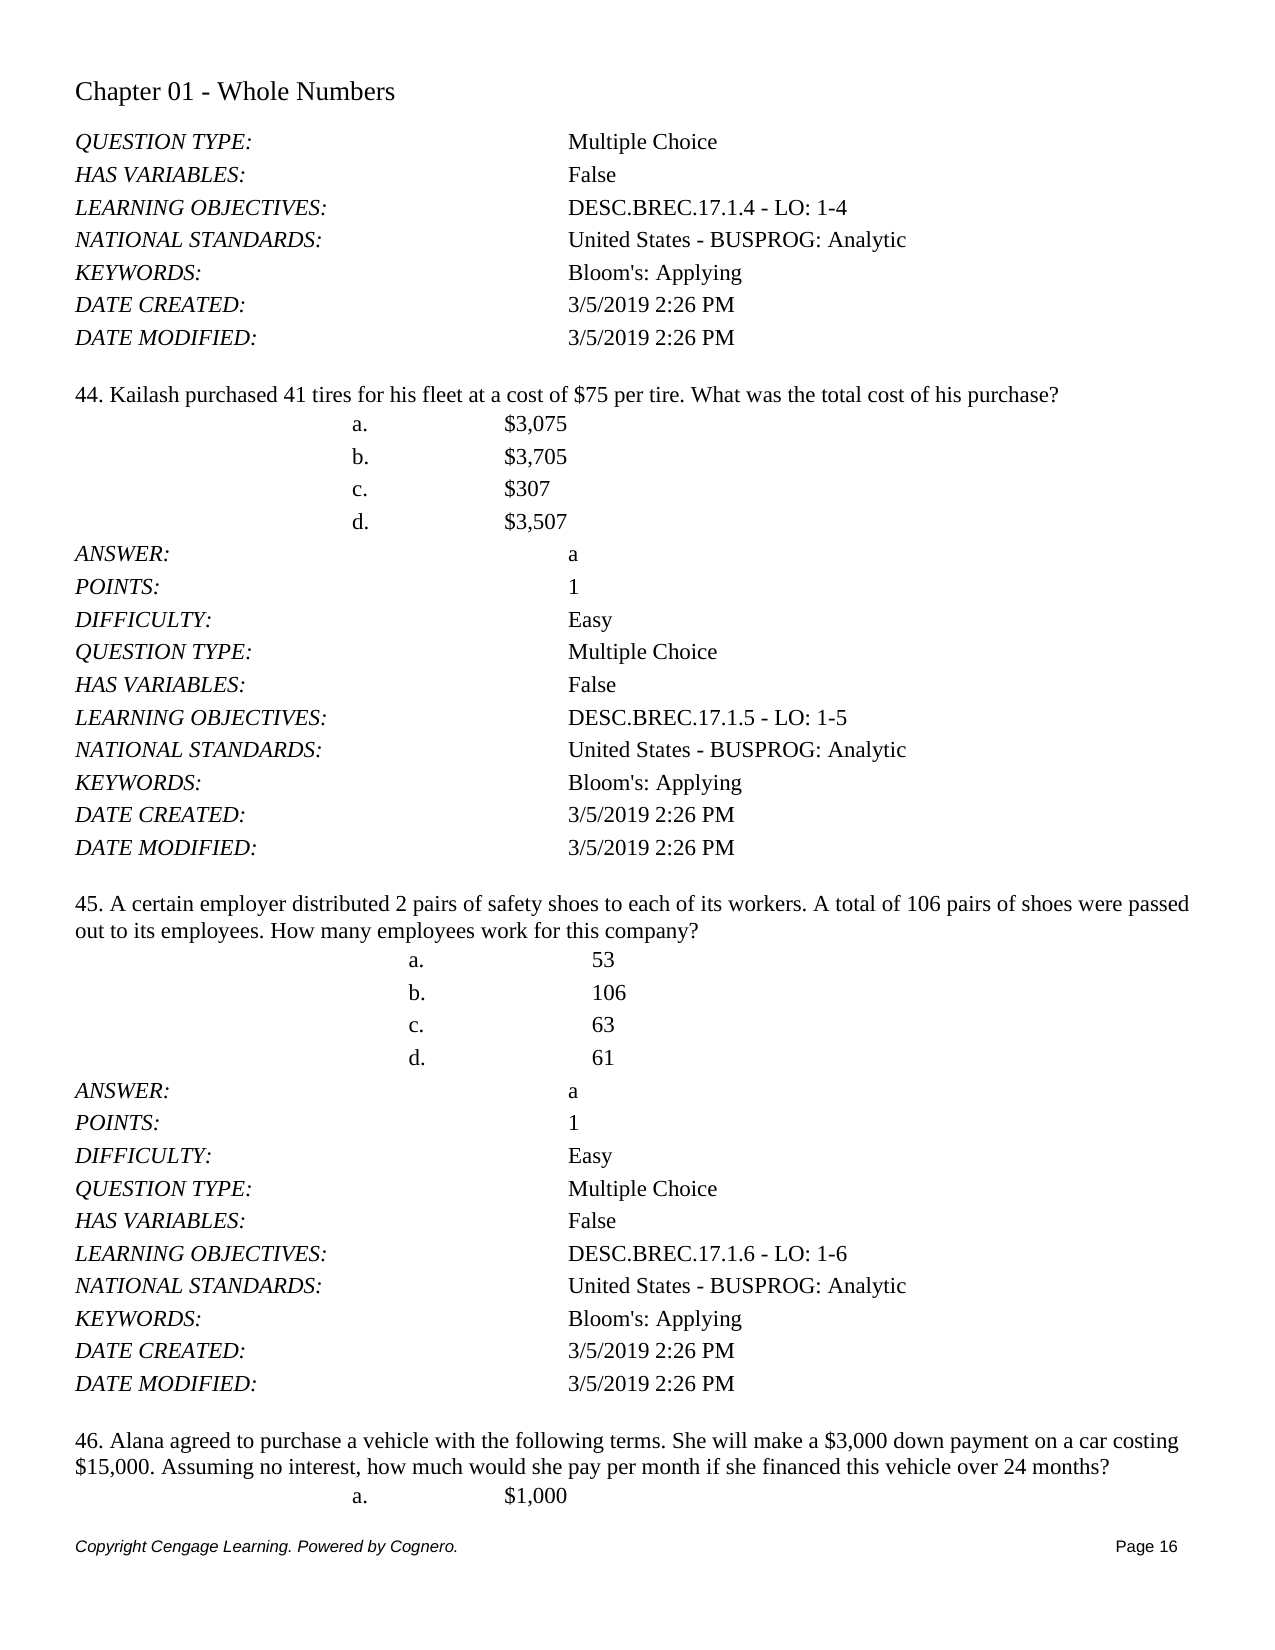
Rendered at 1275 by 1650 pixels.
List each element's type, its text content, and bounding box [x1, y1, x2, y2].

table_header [75, 125, 1200, 354]
table_header 44. Kailash purchased 41 tires for his fleet at a cost of $75 per tire. What was the total cost of his purchase? [75, 381, 1200, 863]
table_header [75, 1427, 1200, 1512]
table_header 45. A certain employer distributed 2 pairs of safety shoes to each of its workers. A total of 106 pairs of shoes were passed out to its employees. How many employees work for this company? [75, 891, 1200, 1400]
